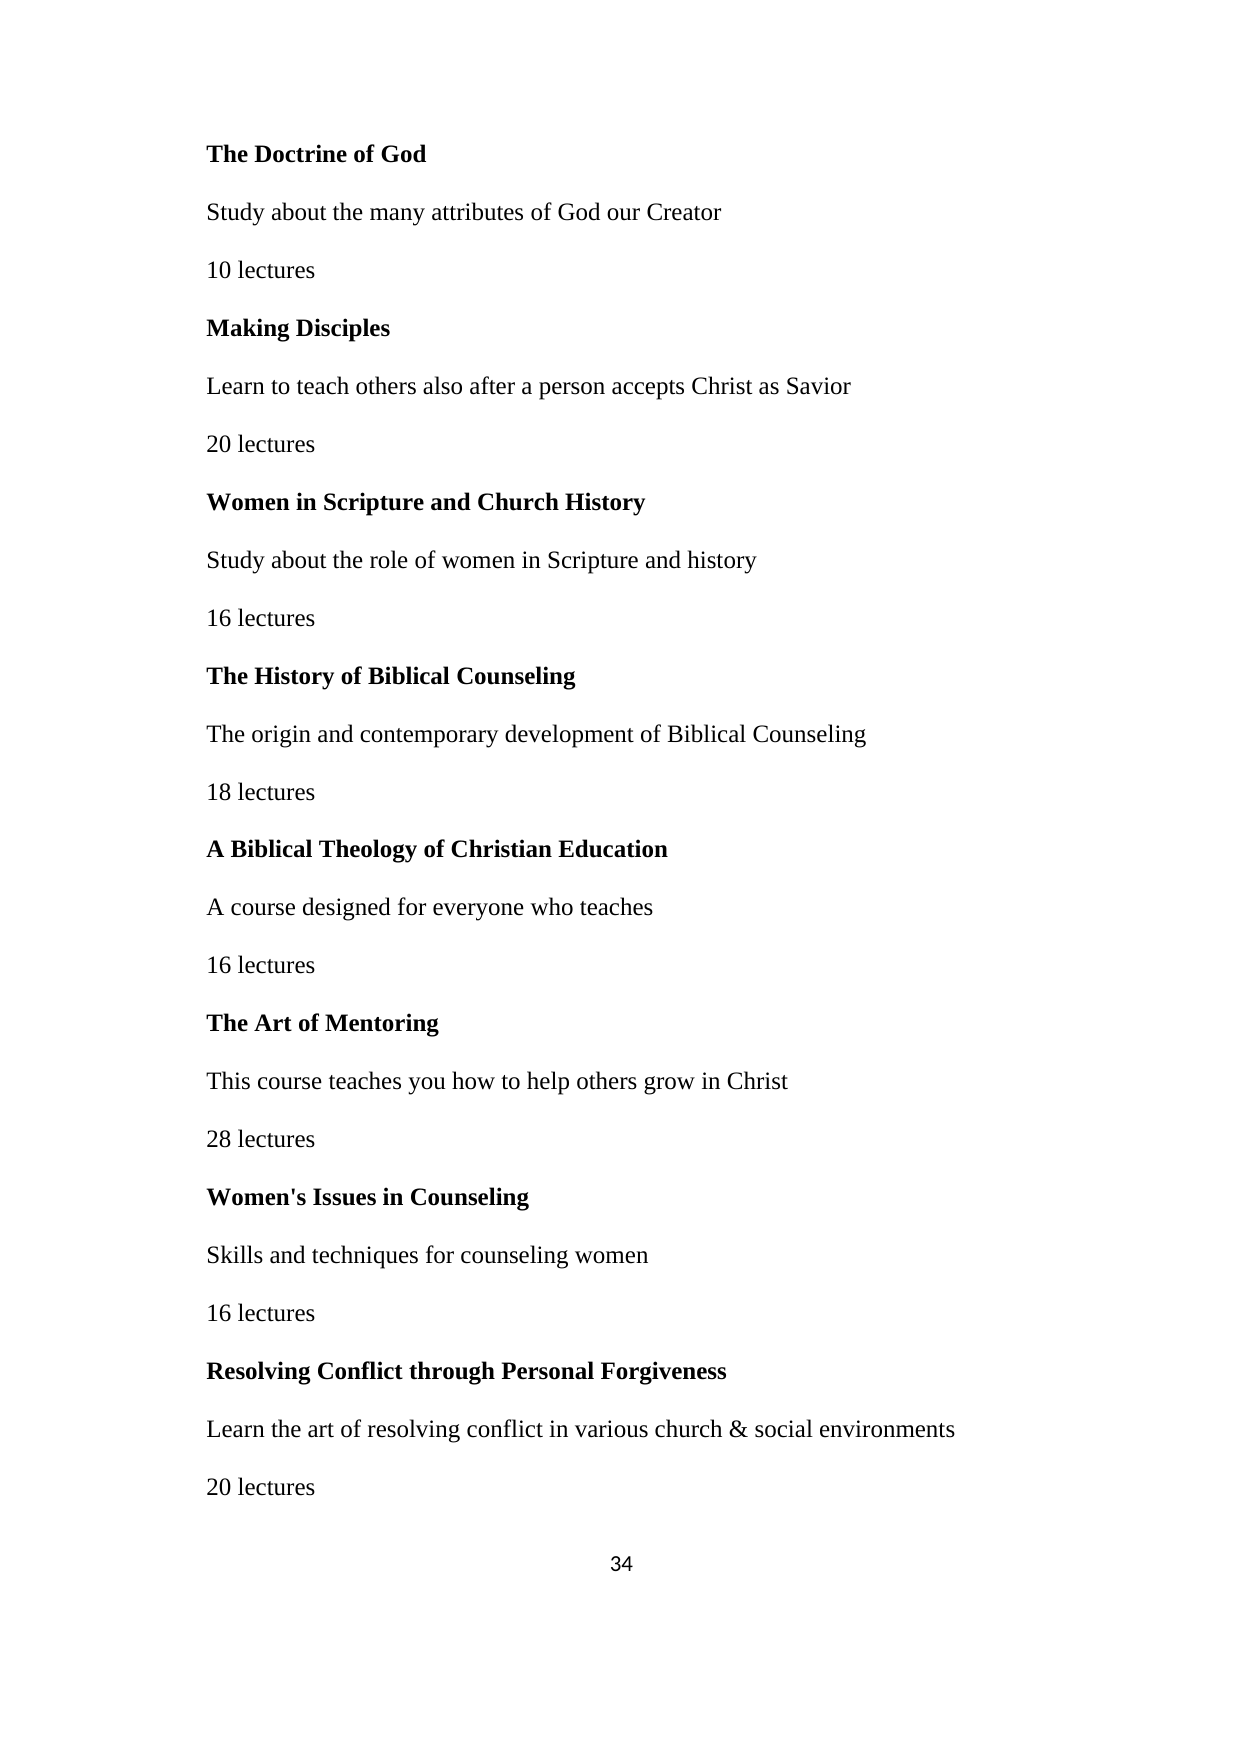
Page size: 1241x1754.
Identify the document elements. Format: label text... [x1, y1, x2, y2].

text 28 lectures [206, 1124, 1111, 1153]
text 16 lectures [206, 1298, 1111, 1327]
text 20 lectures [206, 429, 1111, 458]
text Women's Issues in Counseling [206, 1182, 1111, 1211]
text The History of Biblical Counseling [206, 661, 1111, 689]
text Study about the role of women in Scripture and history [206, 545, 1111, 574]
text This course teaches you how to help others grow in Christ [206, 1066, 1111, 1095]
text 18 lectures [206, 777, 1111, 805]
text Learn the art of resolving conflict in various church & social environments [206, 1414, 1111, 1442]
text Skills and techniques for counseling women [206, 1240, 1111, 1269]
text Learn to teach others also after a person accepts Christ as Savior [206, 371, 1111, 400]
text Women in Scripture and Church History [206, 487, 1111, 516]
text Resolving Conflict through Personal Forgiveness [206, 1356, 1111, 1384]
text The Art of Mentoring [206, 1008, 1111, 1037]
text A course designed for everyone who teaches [206, 892, 1111, 921]
text 16 lectures [206, 950, 1111, 979]
text 16 lectures [206, 603, 1111, 632]
text 10 lectures [206, 255, 1111, 284]
text A Biblical Theology of Christian Education [206, 834, 1111, 863]
text 20 lectures [206, 1472, 1111, 1500]
text Study about the many attributes of God our Creator [206, 197, 1111, 226]
text The Doctrine of God [206, 139, 1111, 168]
text The origin and contemporary development of Biblical Counseling [206, 719, 1111, 747]
text Making Disciples [206, 313, 1111, 342]
